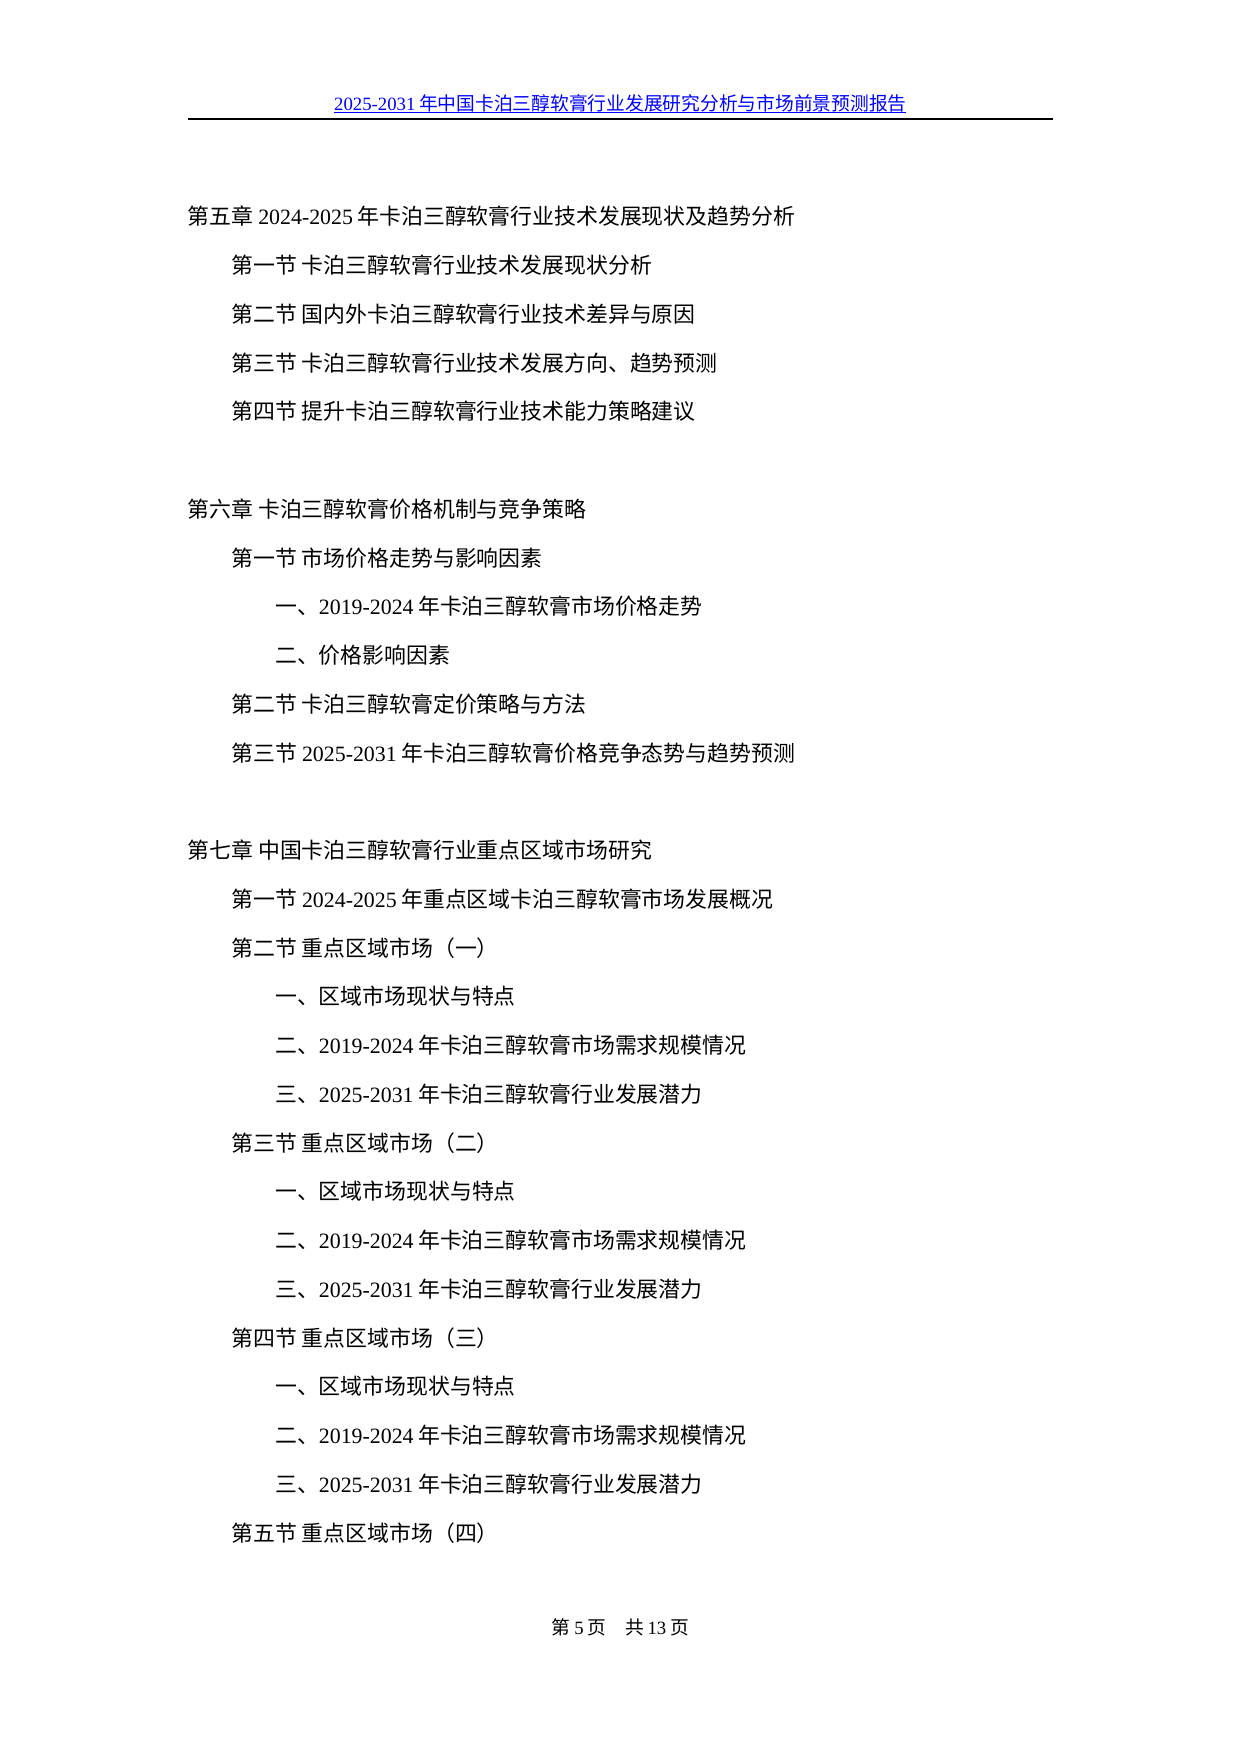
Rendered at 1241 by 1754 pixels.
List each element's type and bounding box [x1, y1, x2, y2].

text [187, 150, 1053, 1548]
